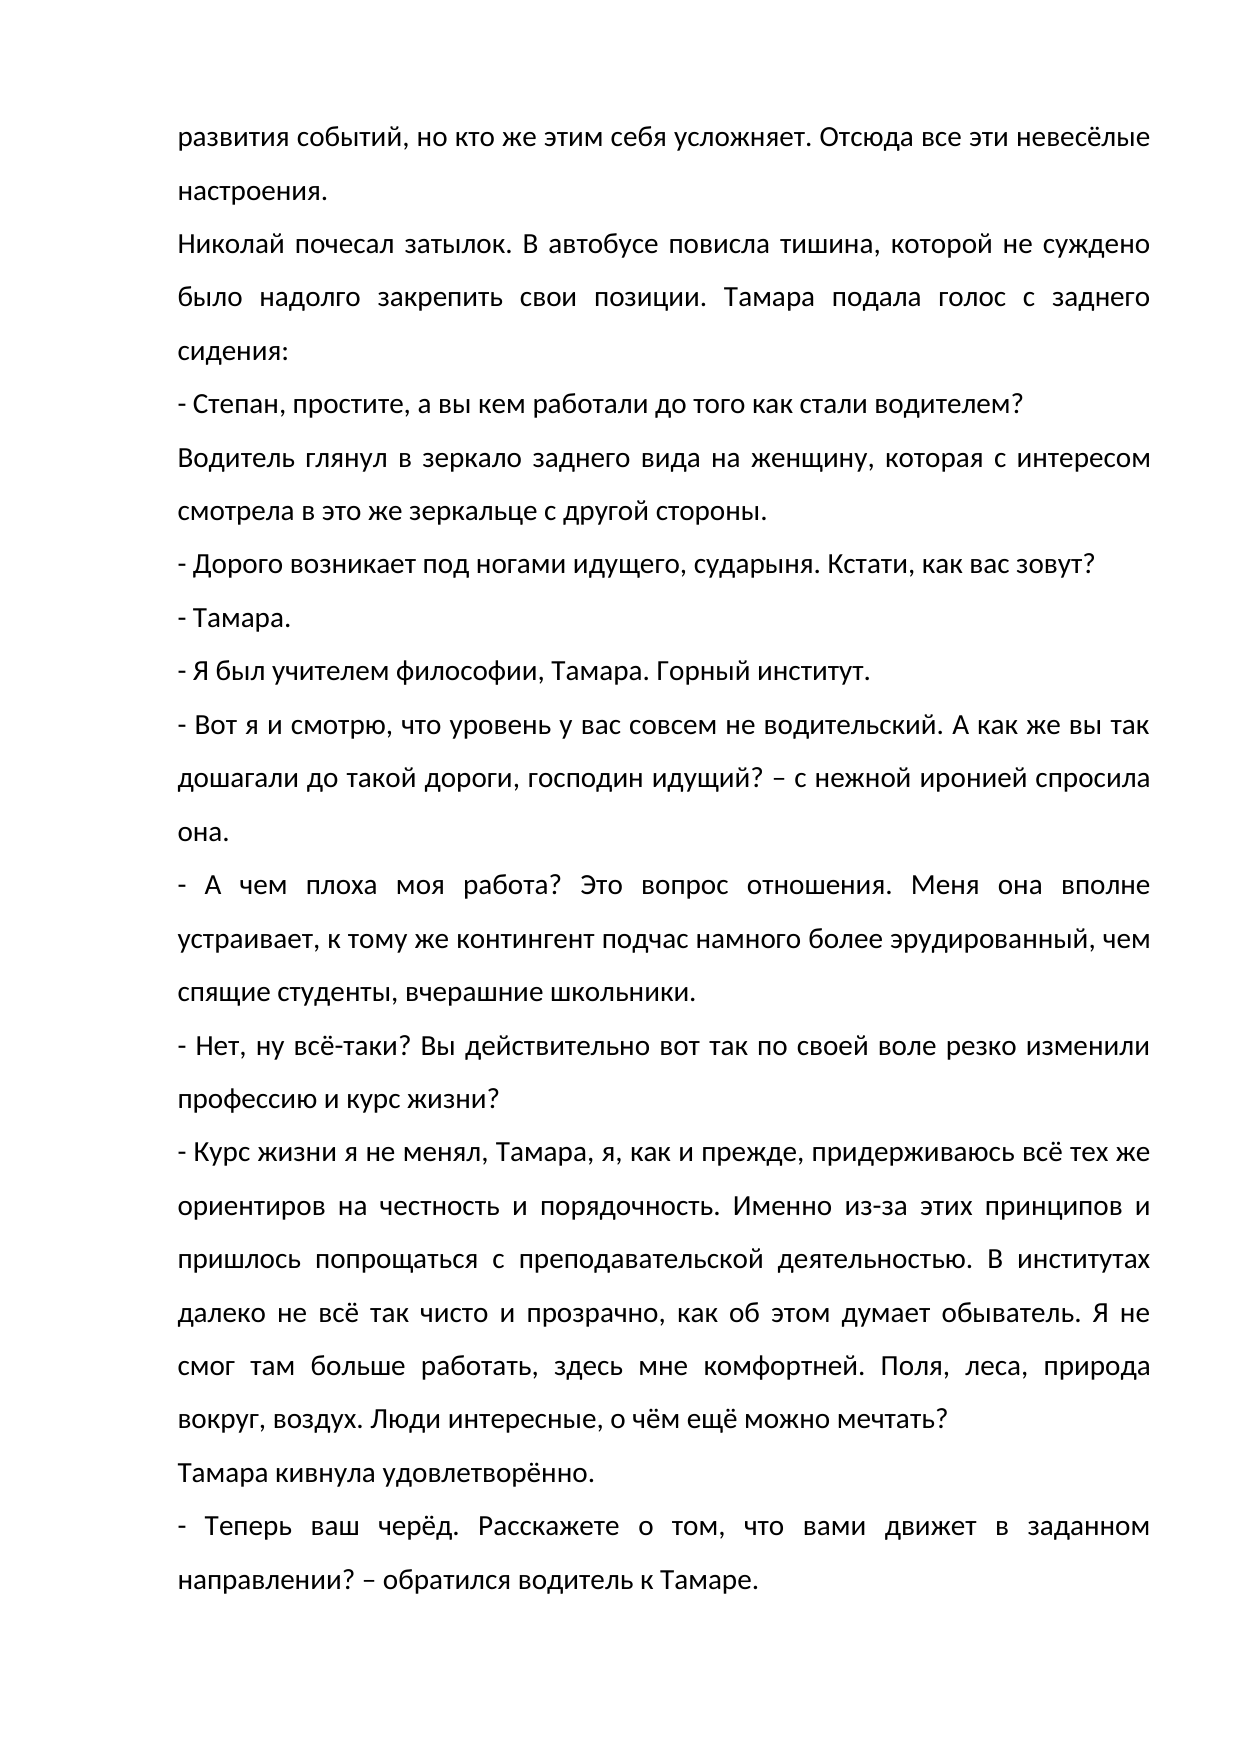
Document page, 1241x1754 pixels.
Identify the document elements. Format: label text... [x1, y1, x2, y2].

text Водитель глянул в зеркало заднего вида на женщину, которая с интересом смотрела в это же зеркальце с другой стороны. [177, 439, 1152, 528]
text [177, 118, 1152, 207]
text - Я был учителем философии, Тамара. Горный институт. [177, 652, 1152, 688]
text Николай почесал затылок. В автобусе повисла тишина, которой не суждено было надолго закрепить свои позиции. Тамара подала голос с заднего сидения: [177, 225, 1152, 367]
text - Вот я и смотрю, что уровень у вас совсем не водительский. А как же вы так дошагали до такой дороги, господин идущий? – с нежной иронией спросила она. [177, 706, 1152, 848]
text - Теперь ваш черёд. Расскажете о том, что вами движет в заданном направлении? – обратился водитель к Тамаре. [177, 1507, 1152, 1597]
text - А чем плоха моя работа? Это вопрос отношения. Меня она вполне устраивает, к тому же контингент подчас намного более эрудированный, чем спящие студенты, вчерашние школьники. [177, 866, 1152, 1009]
text - Степан, простите, а вы кем работали до того как стали водителем? [177, 385, 1152, 421]
text - Дорого возникает под ногами идущего, сударыня. Кстати, как вас зовут? [177, 546, 1152, 581]
text - Тамара. [177, 599, 1152, 635]
text Тамара кивнула удовлетворённо. [177, 1454, 1152, 1490]
text - Нет, ну всё-таки? Вы действительно вот так по своей воле резко изменили профессию и курс жизни? [177, 1027, 1152, 1116]
text - Курс жизни я не менял, Тамара, я, как и прежде, придерживаюсь всё тех же ориентиров на честность и порядочность. Именно из-за этих принципов и пришлось попрощаться с преподавательской деятельностью. В институтах далеко не всё так чисто и прозрачно, как об этом думает обыватель. Я не смог там больше работать, здесь мне комфортней. Поля, леса, природа вокруг, воздух. Люди интересные, о чём ещё можно мечтать? [177, 1133, 1152, 1436]
